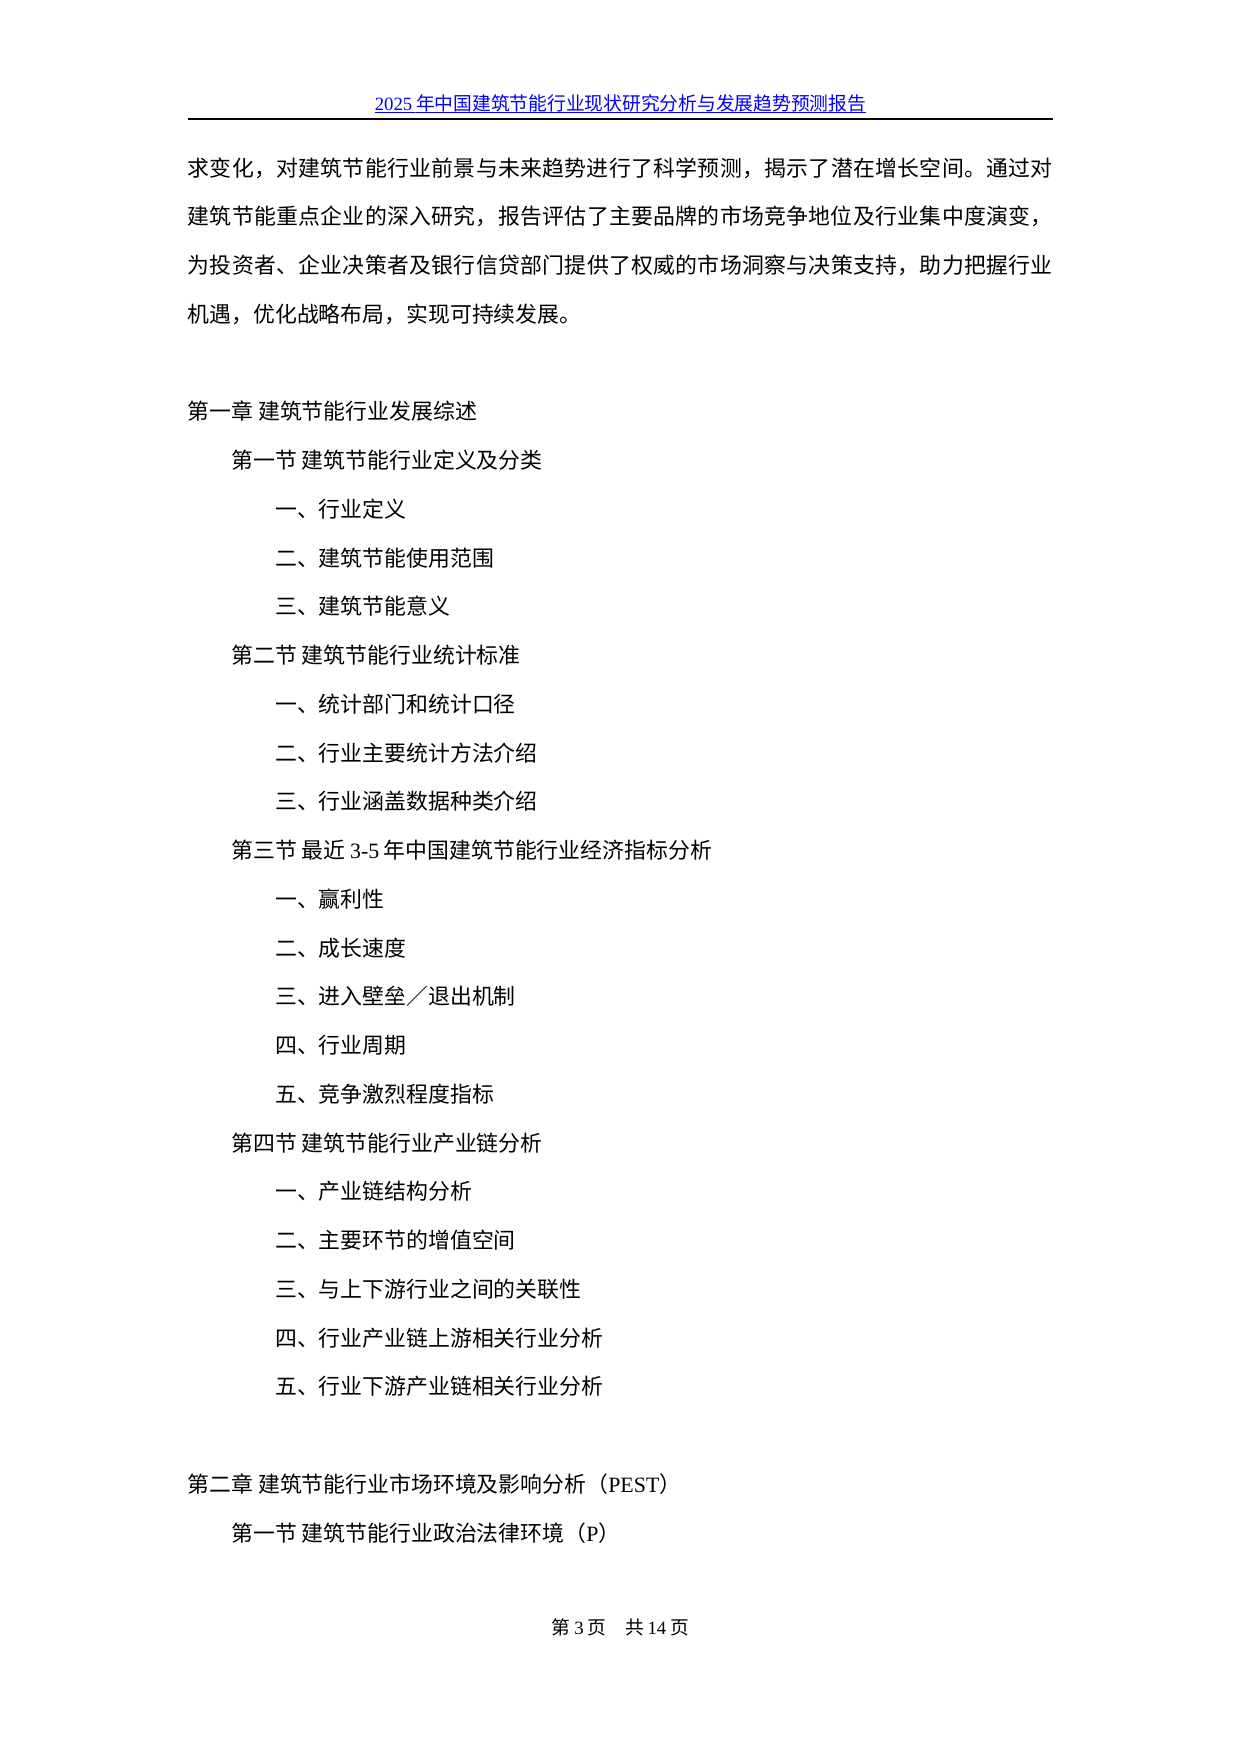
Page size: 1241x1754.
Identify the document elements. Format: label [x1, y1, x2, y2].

text [187, 150, 1053, 1548]
